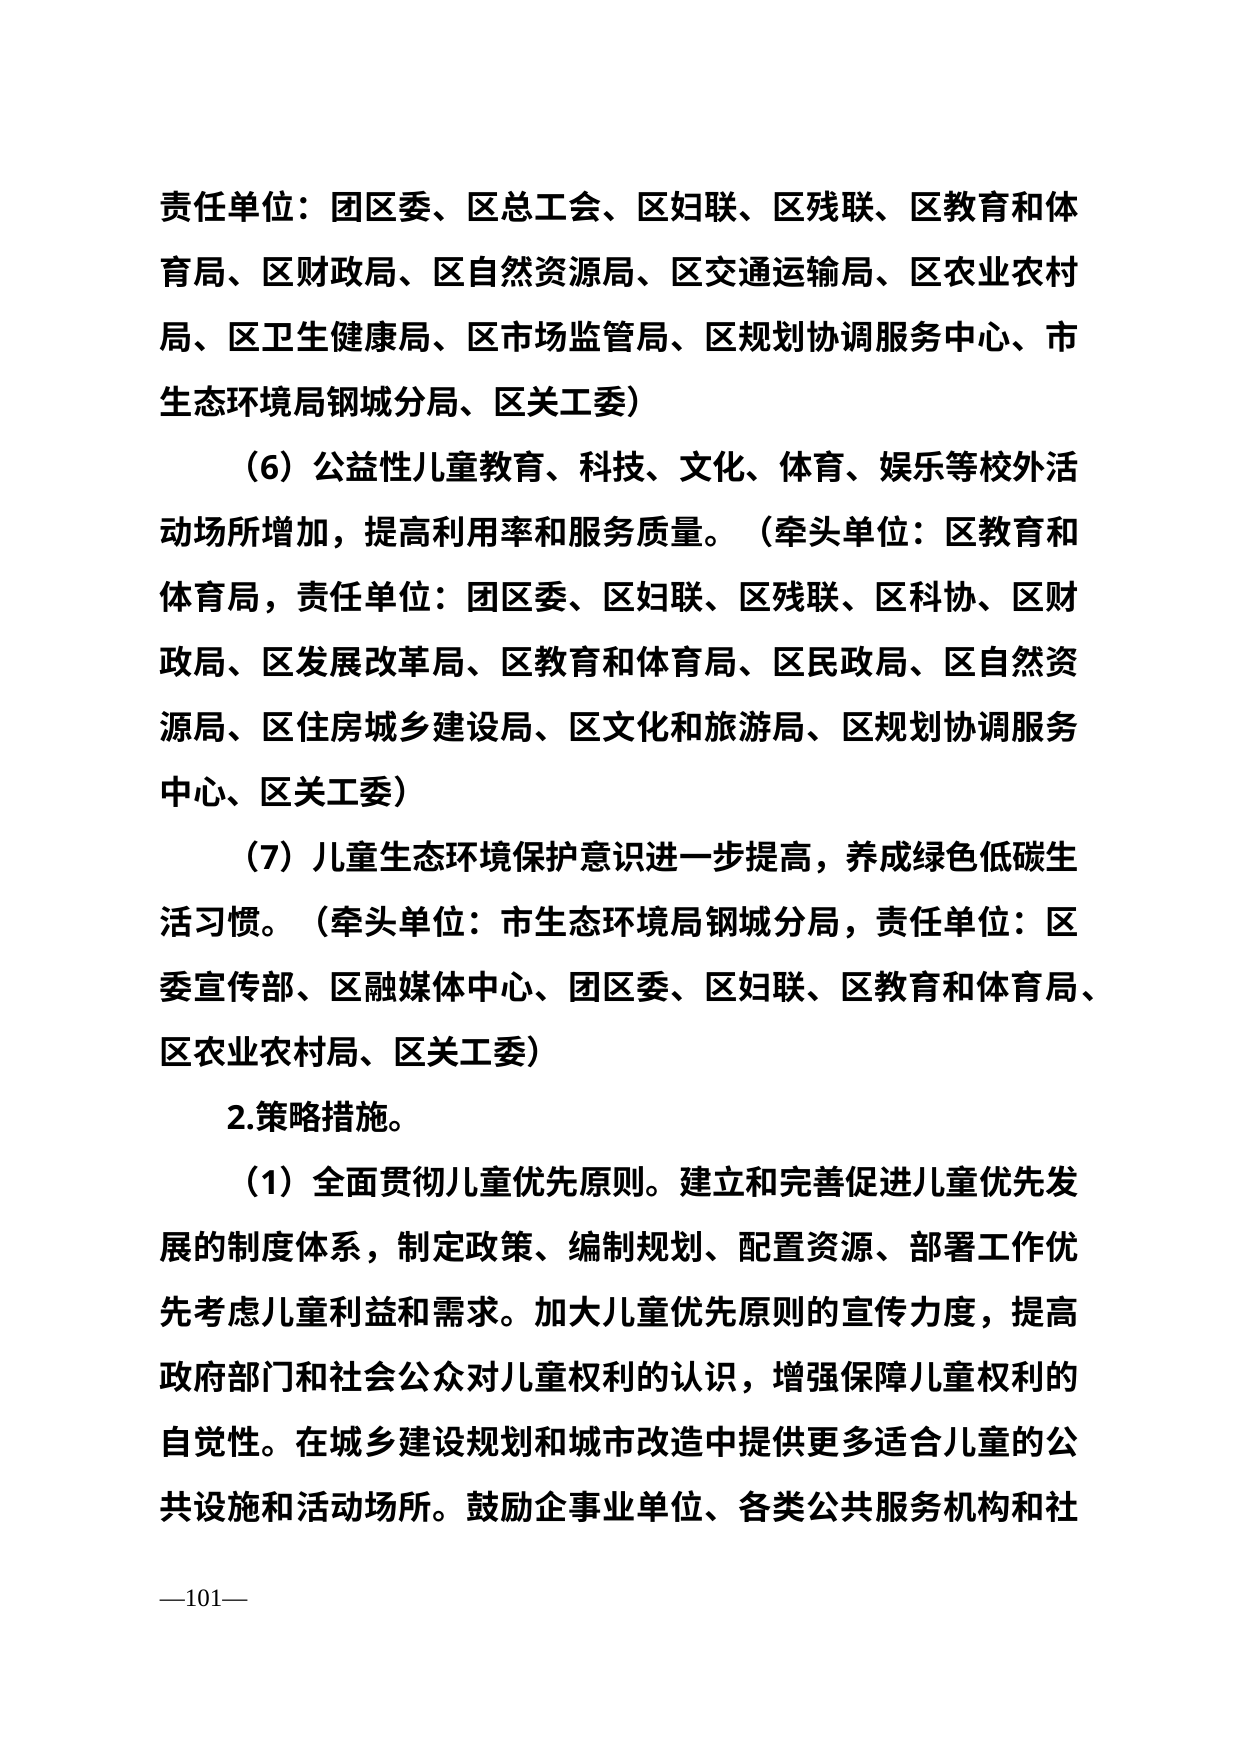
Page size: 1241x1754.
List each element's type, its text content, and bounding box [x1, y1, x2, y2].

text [159, 173, 1081, 433]
text （6）公益性儿童教育、科技、文化、体育、娱乐等校外活动场所增加，提高利用率和服务质量。（牵头单位：区教育和体育局，责任单位：团区委、区妇联、区残联、区科协、区财政局、区发展改革局、区教育和体育局、区民政局、区自然资源局、区住房城乡建设局、区文化和旅游局、区规划协调服务中心、区关工委） [159, 433, 1081, 823]
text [159, 1148, 1081, 1538]
text （7）儿童生态环境保护意识进一步提高，养成绿色低碳生活习惯。（牵头单位：市生态环境局钢城分局，责任单位：区委宣传部、区融媒体中心、团区委、区妇联、区教育和体育局、区农业农村局、区关工委） [159, 823, 1081, 1083]
text 2.策略措施。 [159, 1083, 1081, 1148]
